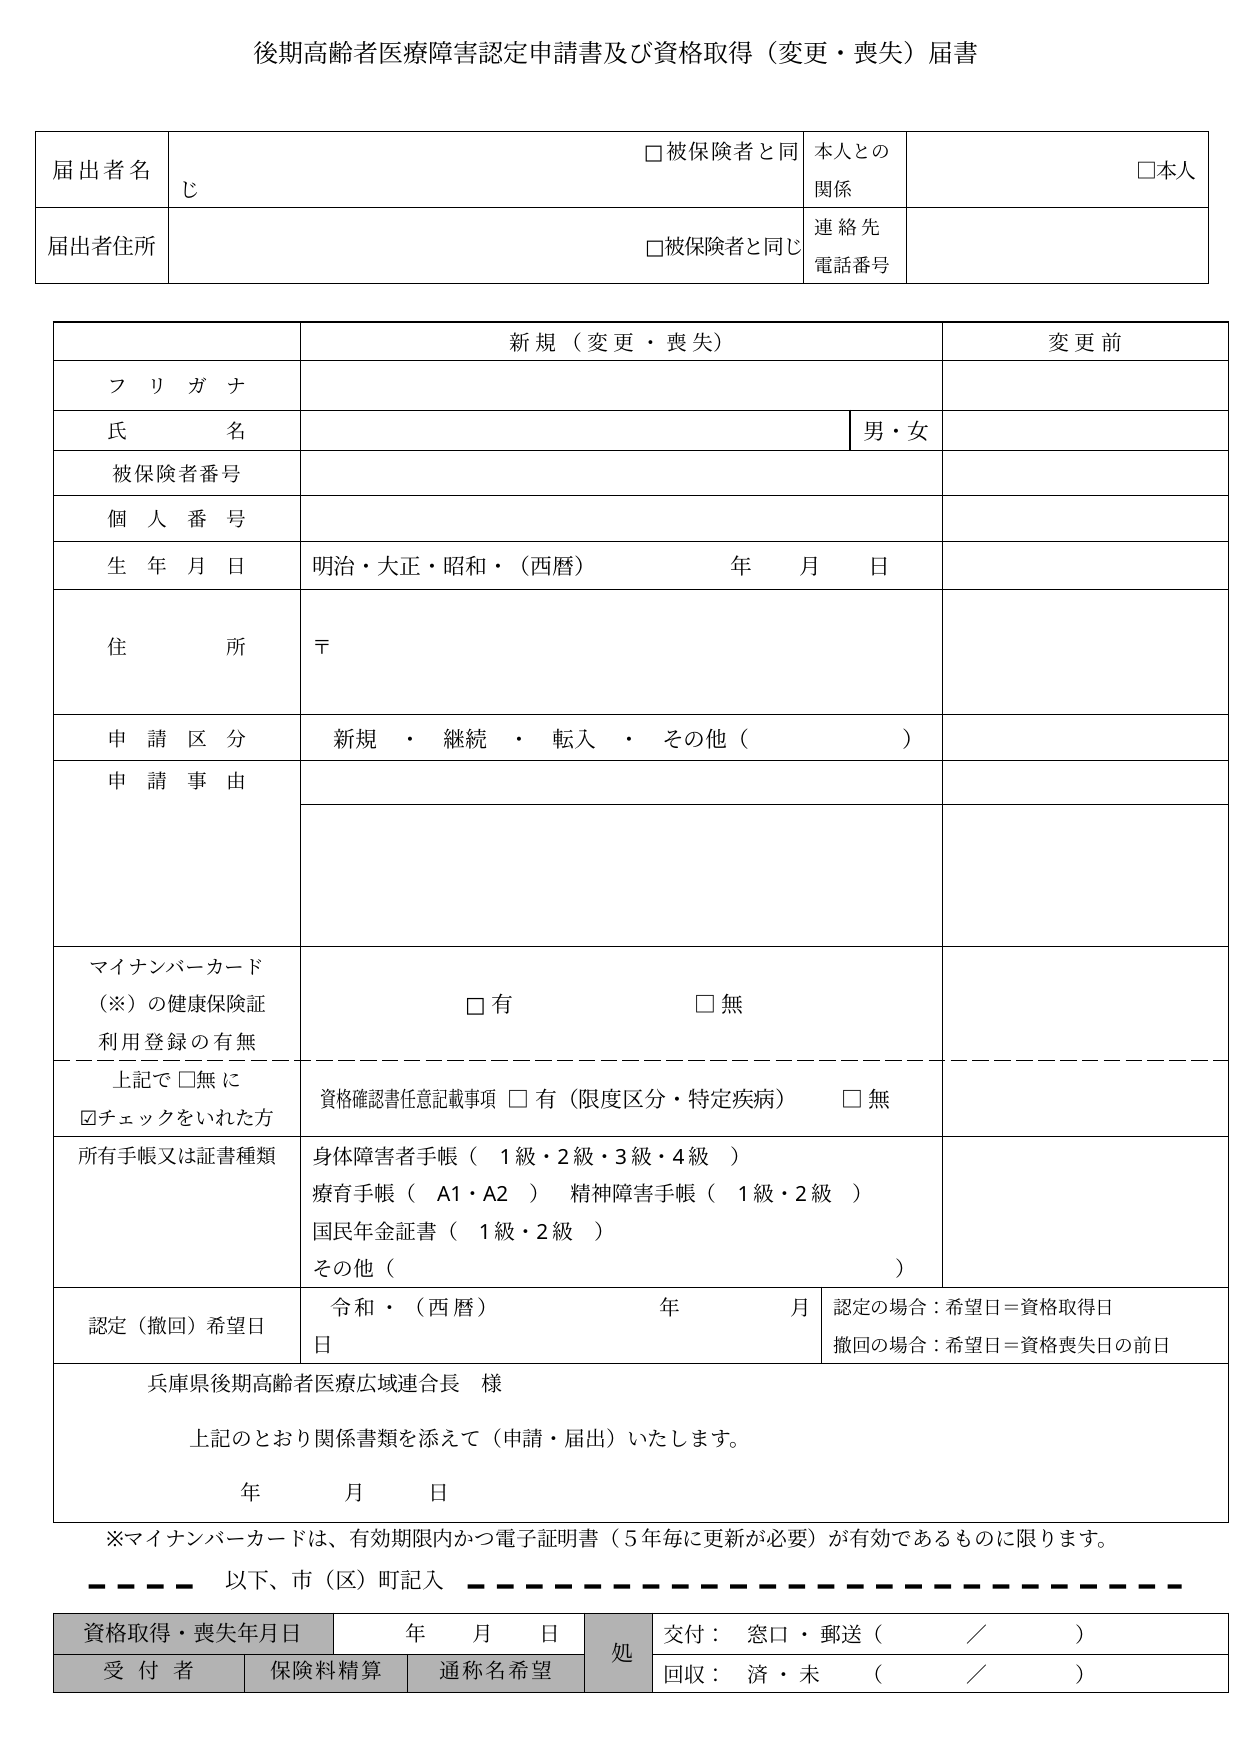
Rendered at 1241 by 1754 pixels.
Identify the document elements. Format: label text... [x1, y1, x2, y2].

table_cell 明治・大正・昭和・（西暦） 年 月 日 [301, 542, 942, 589]
table_cell 所有手帳又は証書種類 [54, 1137, 300, 1287]
table_cell 通称名希望 [408, 1655, 584, 1692]
table_cell 資格取得・喪失年月日 [54, 1614, 333, 1654]
table_cell 処 理 欄 [585, 1614, 652, 1692]
table_cell [301, 761, 942, 804]
table_cell 令和・（西暦） 年 月 日 [301, 1288, 821, 1363]
table_cell [943, 496, 1228, 541]
table_cell フ リ ガ ナ [54, 361, 300, 409]
table_cell [301, 451, 942, 495]
table_cell 申 請 事 由 [54, 761, 300, 946]
table_cell 保険料精算 [245, 1655, 407, 1692]
table_cell [943, 947, 1228, 1059]
table_cell [943, 361, 1228, 409]
table_cell 氏 名 [54, 411, 300, 449]
table_cell マイナンバーカード （※）の健康保険証 利用登録の有無 [54, 947, 300, 1059]
table_cell [943, 1137, 1228, 1287]
table_cell 被保険者番号 [54, 451, 300, 495]
table_cell [943, 715, 1228, 760]
table_cell [943, 542, 1228, 589]
table_cell 年 月 日 [334, 1614, 584, 1654]
table_header [54, 323, 300, 360]
table_cell [907, 208, 1208, 283]
table_cell 回収： 済 ・ 未 （ ／ ） [653, 1655, 1228, 1692]
table_header 本人との 関係 [804, 132, 906, 207]
table_cell 申 請 区 分 [54, 715, 300, 760]
table_cell [301, 805, 942, 946]
table_cell 住 所 [54, 590, 300, 714]
table_cell 上記で □無 に ☑チェックをいれた方 [54, 1060, 300, 1136]
table_cell [943, 805, 1228, 946]
table_cell □被保険者と同じ [169, 208, 803, 283]
table_cell 身体障害者手帳（ 1級・2級・3級・4級 ） 療育手帳（ A1・A2 ） 精神障害手帳（ 1級・2級 ） 国民年金証書（ 1級・2級 ） その他（ ） [301, 1137, 942, 1287]
table_cell 連絡先 電話番号 [804, 208, 906, 283]
table_cell 個 人 番 号 [54, 496, 300, 541]
table_cell [943, 411, 1228, 449]
table_cell ※マイナンバーカードは、有効期限内かつ電子証明書（５年毎に更新が必要）が有効であるものに限ります。 [53, 1523, 1228, 1612]
table_cell □ 有 □ 無 [301, 947, 942, 1059]
table_cell 兵庫県後期高齢者医療広域連合長 様 上記のとおり関係書類を添えて（申請・届出）いたします。 年 月 日 [54, 1364, 1228, 1522]
table_cell 新規 ・ 継続 ・ 転入 ・ その他（ ） [301, 715, 942, 760]
table_cell 生 年 月 日 [54, 542, 300, 589]
table_cell [301, 496, 942, 541]
table_cell 男・女 [851, 411, 942, 449]
table_cell 届出者住所 [36, 208, 168, 283]
table_cell [943, 451, 1228, 495]
table_cell [301, 361, 942, 409]
table_cell [943, 590, 1228, 714]
table_header 変 更 前 [943, 323, 1228, 360]
table_header 新 規 （ 変 更 ・ 喪 失） [301, 323, 942, 360]
table_cell 受付者 [54, 1655, 244, 1692]
table_cell 〒 [301, 590, 942, 714]
table_cell [943, 1060, 1228, 1136]
table_header 届出者名 [36, 132, 168, 207]
table_header □被保険者と同じ [169, 132, 803, 207]
text 後期高齢者医療障害認定申請書及び資格取得（変更・喪失）届書 [53, 33, 1187, 71]
table_cell [301, 411, 849, 449]
table_cell 認定の場合：希望日＝資格取得日 撤回の場合：希望日＝資格喪失日の前日 [822, 1288, 1228, 1363]
table_cell 交付： 窓口 ・ 郵送（ ／ ） [653, 1614, 1228, 1654]
table_cell 資格確認書任意記載事項 □ 有（限度区分・特定疾病） □ 無 [301, 1060, 942, 1136]
table_cell [943, 761, 1228, 804]
table_cell 認定（撤回）希望日 [54, 1288, 300, 1363]
table_header □本人 [907, 132, 1208, 207]
